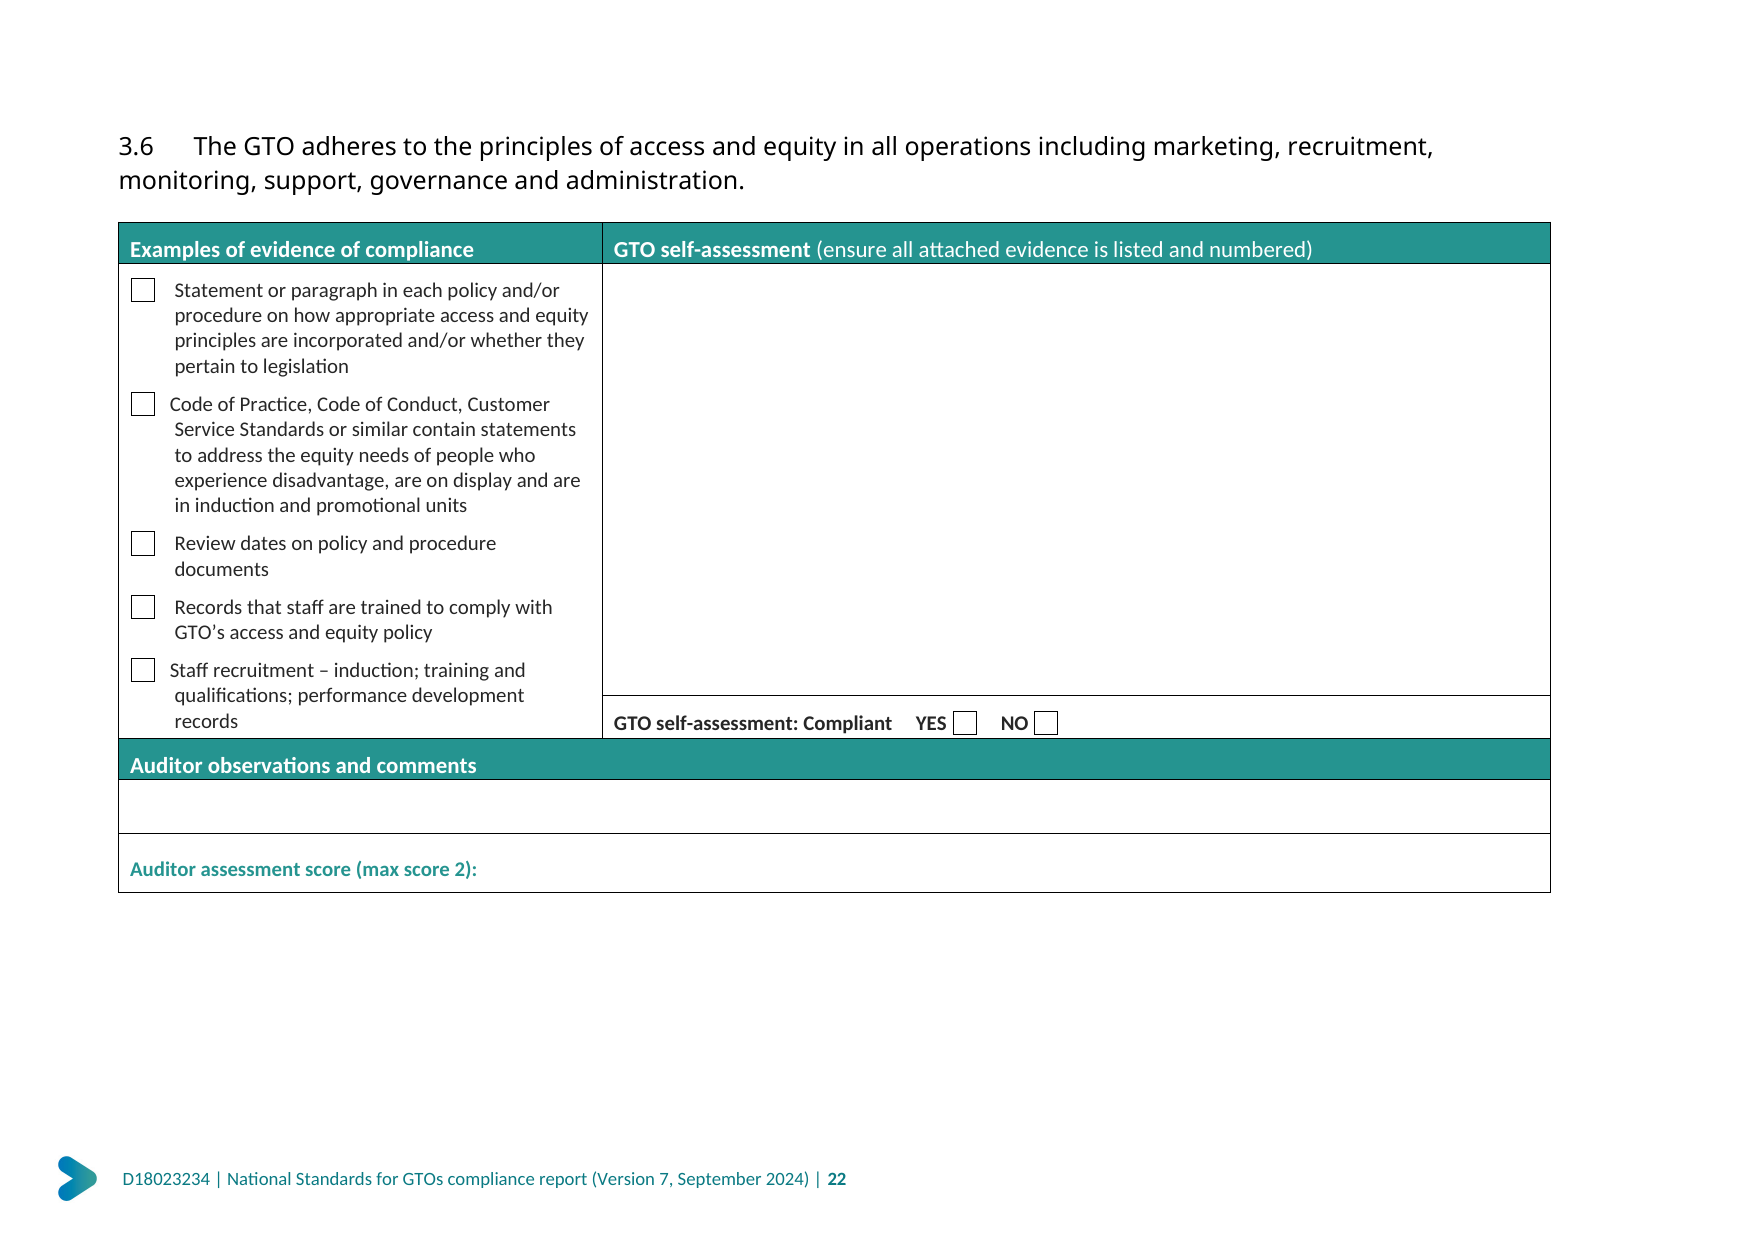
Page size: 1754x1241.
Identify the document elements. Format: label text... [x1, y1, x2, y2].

table_cell Auditor assessment score (max score 2): [119, 834, 1550, 892]
table_cell Auditor observations and comments [119, 739, 1550, 779]
table_header Examples of evidence of compliance [119, 223, 602, 263]
picture [2, 1102, 1247, 1241]
text 3.6 The GTO adheres to the principles of access and equity in all operations including marketing, recruitment, monitoring, support, governance and administration. [118, 128, 1488, 197]
table_cell Statement or paragraph in each policy and/or procedure on how appropriate access and equity principles are incorporated and/or whether they pertain to legislation Code of Practice, Code of Conduct, Customer Service Standards or similar contain statements to address the equity needs of people who experience disadvantage, are on display and are in induction and promotional units Review dates on policy and procedure documents Records that staff are trained to comply with GTO’s access and equity policy Staff recruitment – induction; training and qualifications; performance development records [119, 264, 602, 738]
table_cell GTO self-assessment: Compliant YES NO [603, 696, 1550, 738]
table_header GTO self-assessment (ensure all attached evidence is listed and numbered) [603, 223, 1550, 263]
table_cell [119, 780, 1550, 833]
table_cell [603, 264, 1550, 695]
